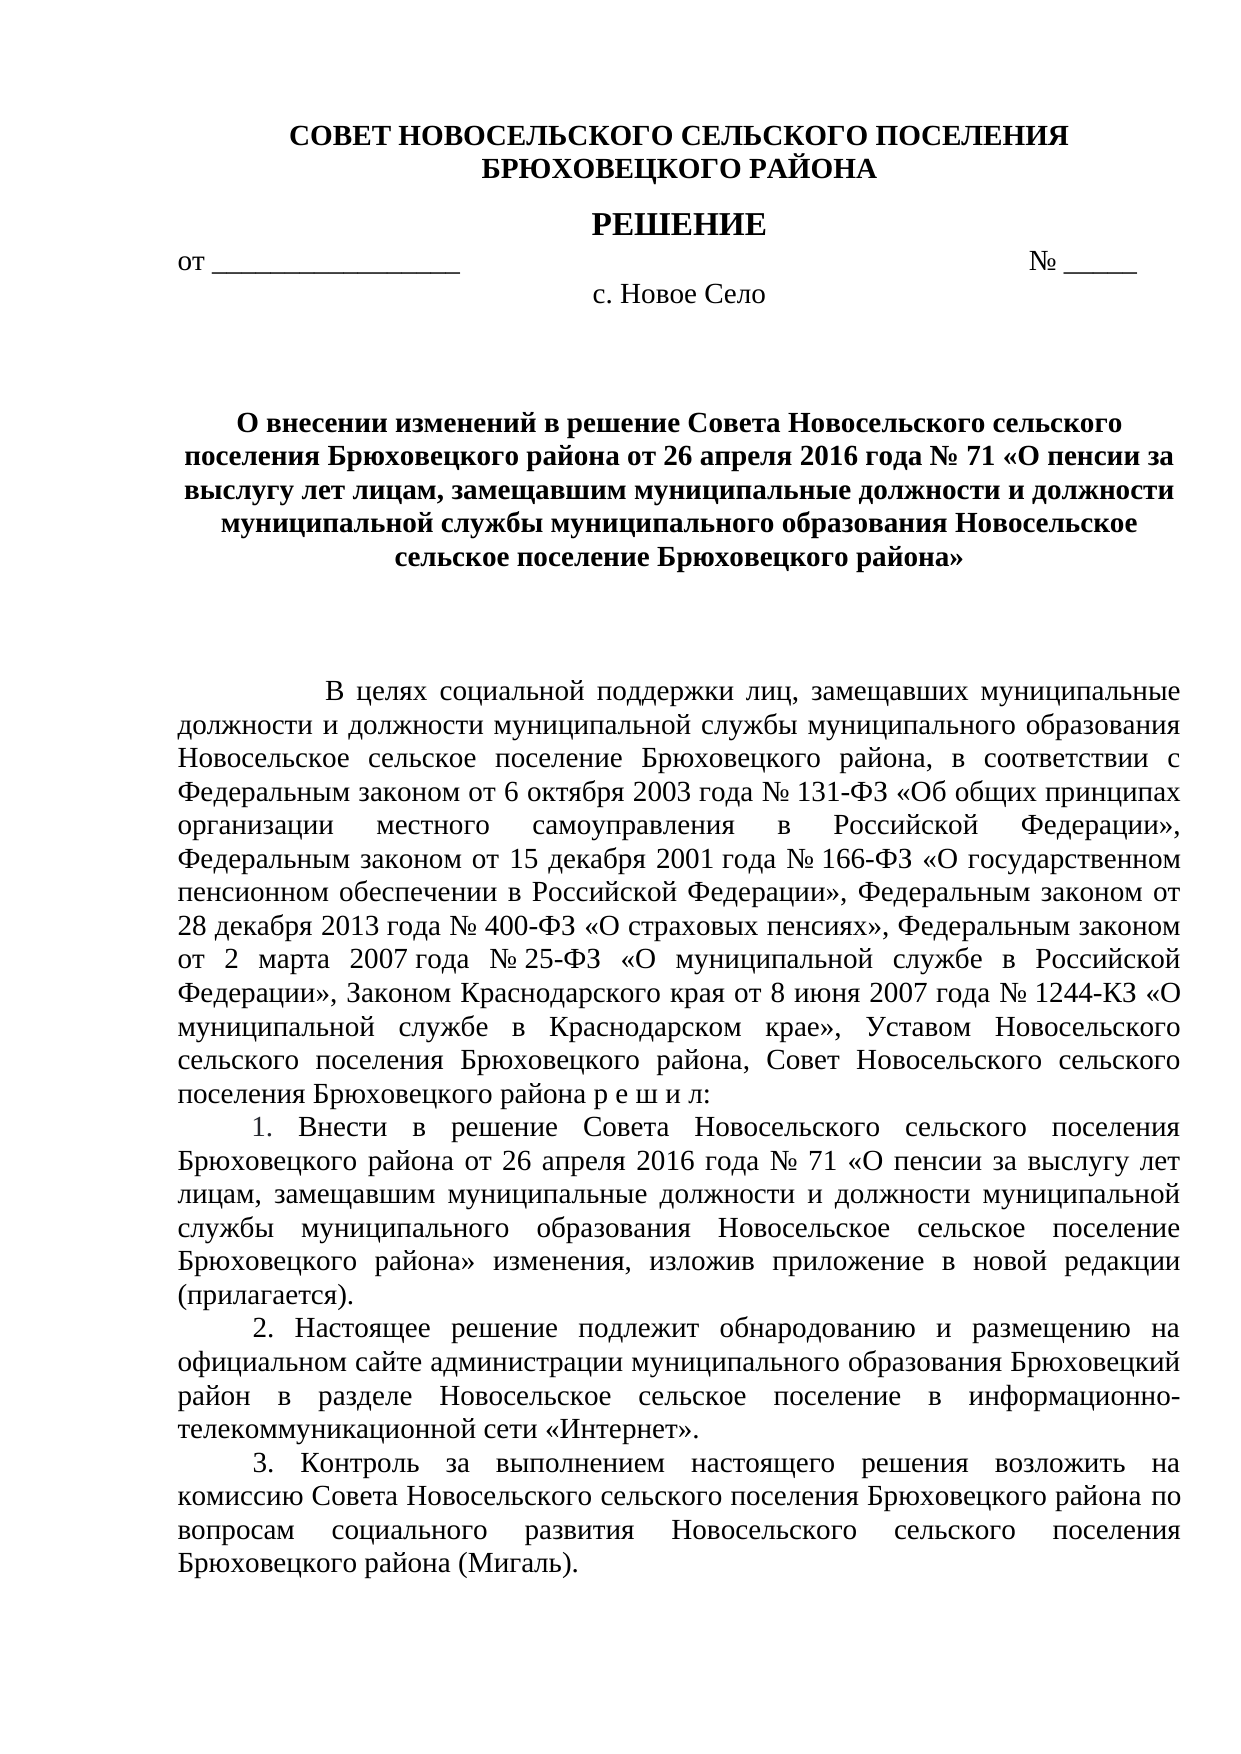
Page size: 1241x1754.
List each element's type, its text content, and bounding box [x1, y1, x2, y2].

text В целях социальной поддержки лиц, замещавших муниципальные должности и должности муниципальной службы муниципального образования Новосельское сельское поселение Брюховецкого района, в соответствии с Федеральным законом от 6 октября 2003 года № 131-ФЗ «Об общих принципах организации местного самоуправления в Российской Федерации», Федеральным законом от 15 декабря 2001 года № 166-ФЗ «О государственном пенсионном обеспечении в Российской Федерации», Федеральным законом от 28 декабря 2013 года № 400-ФЗ «О страховых пенсиях», Федеральным законом от 2 марта 2007 года № 25-ФЗ «О муниципальной службе в Российской Федерации», Законом Краснодарского края от 8 июня 2007 года № 1244-КЗ «О муниципальной службе в Краснодарском крае», Уставом Новосельского сельского поселения Брюховецкого района, Совет Новосельского сельского поселения Брюховецкого района р е ш и л: [177, 673, 1181, 1109]
text 2. Настоящее решение подлежит обнародованию и размещению на официальном сайте администрации муниципального образования Брюховецкий район в разделе Новосельское сельское поселение в информационно-телекоммуникационной сети «Интернет». [177, 1311, 1181, 1445]
text 1. Внести в решение Совета Новосельского сельского поселения Брюховецкого района от 26 апреля 2016 года № 71 «О пенсии за выслугу лет лицам, замещавшим муниципальные должности и должности муниципальной службы муниципального образования Новосельское сельское поселение Брюховецкого района» изменения, изложив приложение в новой редакции (прилагается). [177, 1109, 1181, 1311]
text СОВЕТ НОВОСЕЛЬСКОГО СЕЛЬСКОГО ПОСЕЛЕНИЯ [177, 118, 1181, 152]
text с. Новое Село [177, 276, 1181, 310]
text БРЮХОВЕЦКОГО РАЙОНА [177, 152, 1181, 185]
text от _________________ № _____ [177, 243, 1181, 276]
text 3. Контроль за выполнением настоящего решения возложить на комиссию Совета Новосельского сельского поселения Брюховецкого района по вопросам социального развития Новосельского сельского поселения Брюховецкого района (Мигаль). [177, 1445, 1181, 1579]
text О внесении изменений в решение Совета Новосельского сельского поселения Брюховецкого района от 26 апреля 2016 года № 71 «О пенсии за выслугу лет лицам, замещавшим муниципальные должности и должности муниципальной службы муниципального образования Новосельское сельское поселение Брюховецкого района» [177, 405, 1181, 573]
text РЕШЕНИЕ [177, 204, 1181, 243]
